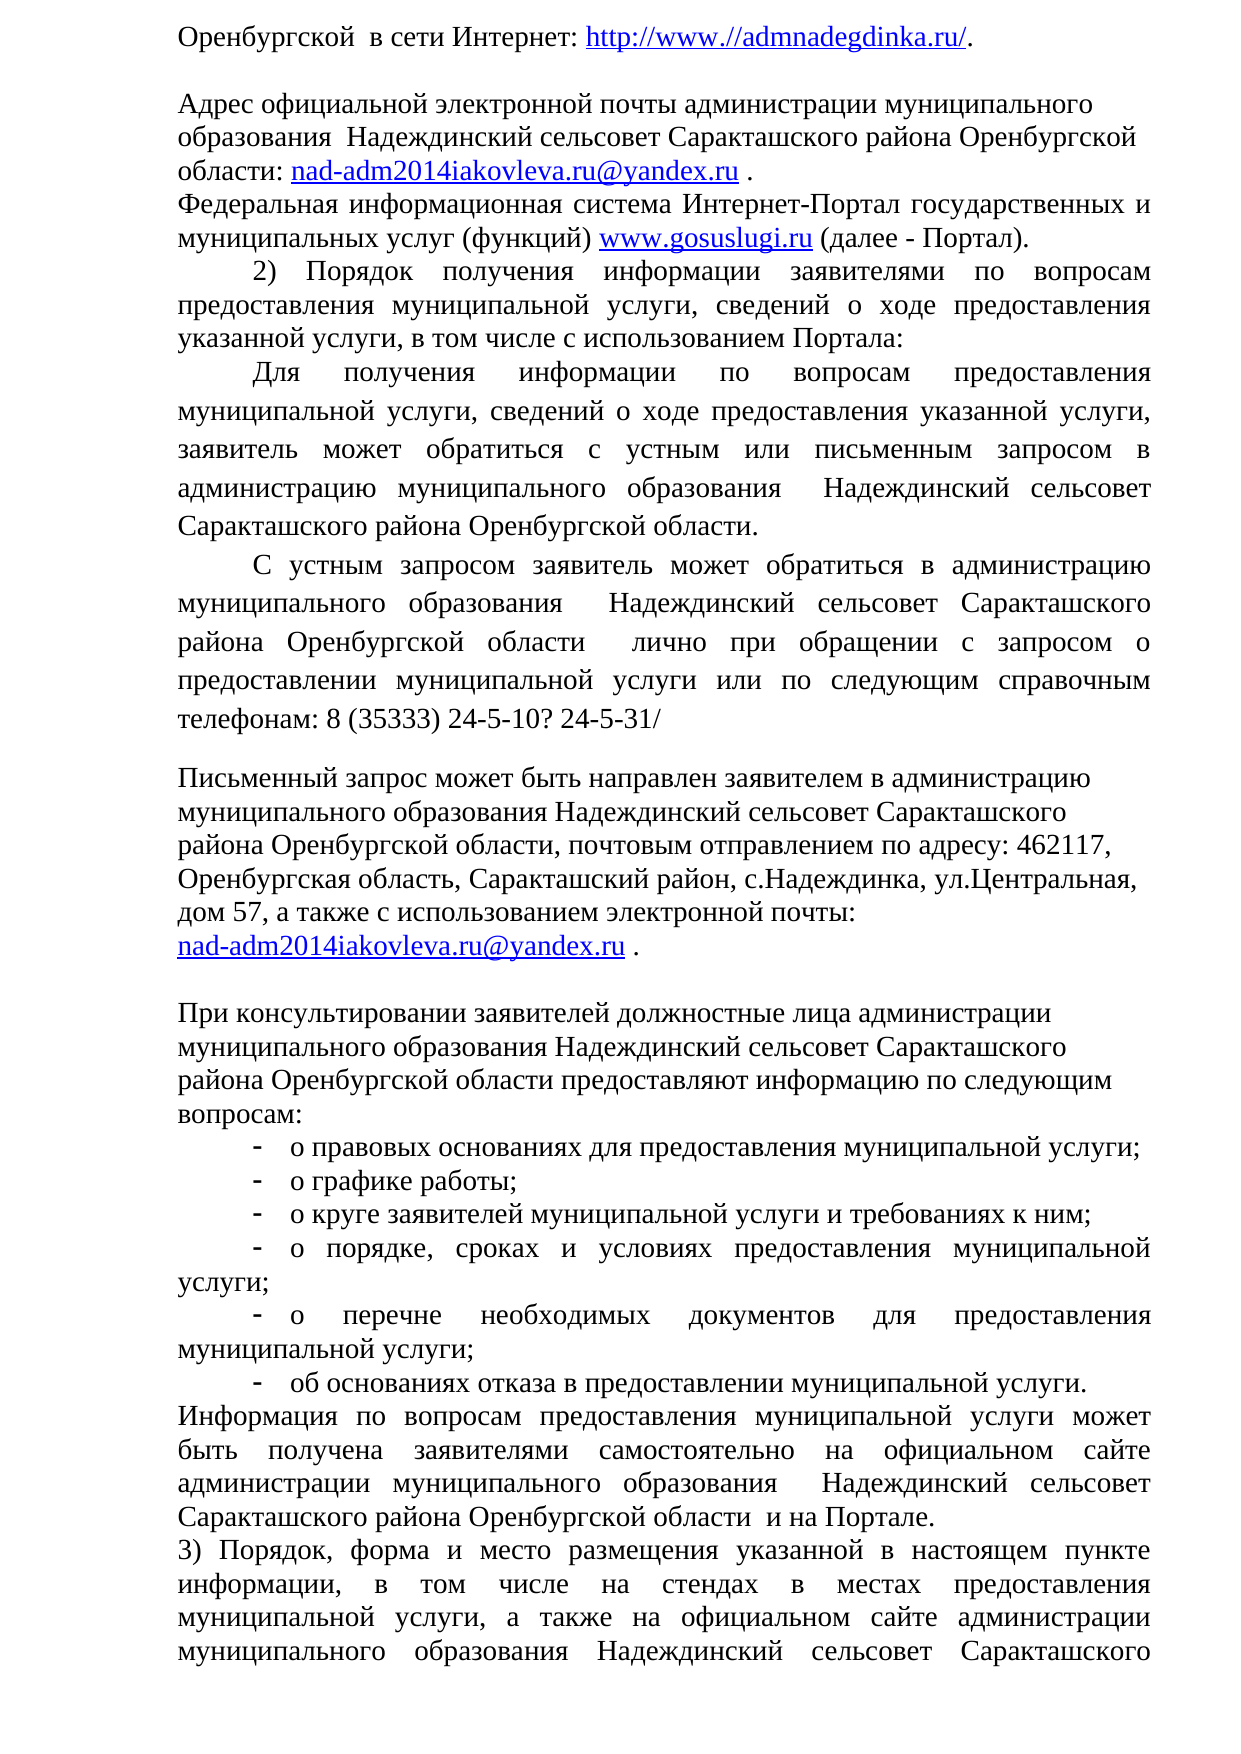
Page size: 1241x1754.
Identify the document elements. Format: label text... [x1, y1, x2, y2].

text При консультировании заявителей должностные лица администрации муниципального образования Надеждинский сельсовет Саракташского района Оренбургской области предоставляют информацию по следующим вопросам: [177, 995, 1152, 1129]
text Адрес официальной электронной почты администрации муниципального образования Надеждинский сельсовет Саракташского района Оренбургской области: nad-adm2014iakovleva.ru@yandex.ru . [177, 86, 1152, 186]
list о правовых основаниях для предоставления муниципальной услуги; [177, 1129, 1152, 1163]
list о порядке, сроках и условиях предоставления муниципальной услуги; [177, 1230, 1152, 1297]
text Федеральная информационная система Интернет-Портал государственных и муниципальных услуг (функций) www.gosuslugi.ru (далее - Портал). [177, 186, 1152, 253]
text nad-adm2014iakovleva.ru@yandex.ru . [177, 928, 1152, 962]
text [177, 1532, 1152, 1667]
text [177, 19, 1152, 52]
text Информация по вопросам предоставления муниципальной услуги может быть получена заявителями самостоятельно на официальном сайте администрации муниципального образования Надеждинский сельсовет Саракташского района Оренбургской области и на Портале. [177, 1398, 1152, 1532]
list о круге заявителей муниципальной услуги и требованиях к ним; [177, 1197, 1152, 1230]
list о перечне необходимых документов для предоставления муниципальной услуги; [177, 1297, 1152, 1365]
list о графике работы; [177, 1163, 1152, 1197]
text 2) Порядок получения информации заявителями по вопросам предоставления муниципальной услуги, сведений о ходе предоставления указанной услуги, в том числе с использованием Портала: [177, 253, 1152, 354]
list об основаниях отказа в предоставлении муниципальной услуги. [177, 1365, 1152, 1398]
list С устным запросом заявитель может обратиться в администрацию муниципального образования Надеждинский сельсовет Саракташского района Оренбургской области лично при обращении с запросом о предоставлении муниципальной услуги или по следующим справочным телефонам: 8 (35333) 24-5-10? 24-5-31/ [177, 547, 1152, 734]
text Письменный запрос может быть направлен заявителем в администрацию муниципального образования Надеждинский сельсовет Саракташского района Оренбургской области, почтовым отправлением по адресу: 462117, Оренбургская область, Саракташский район, с.Надеждинка, ул.Центральная, дом 57, а также с использованием электронной почты: [177, 760, 1152, 928]
list Для получения информации по вопросам предоставления муниципальной услуги, сведений о ходе предоставления указанной услуги, заявитель может обратиться с устным или письменным запросом в администрацию муниципального образования Надеждинский сельсовет Саракташского района Оренбургской области. [177, 354, 1152, 542]
